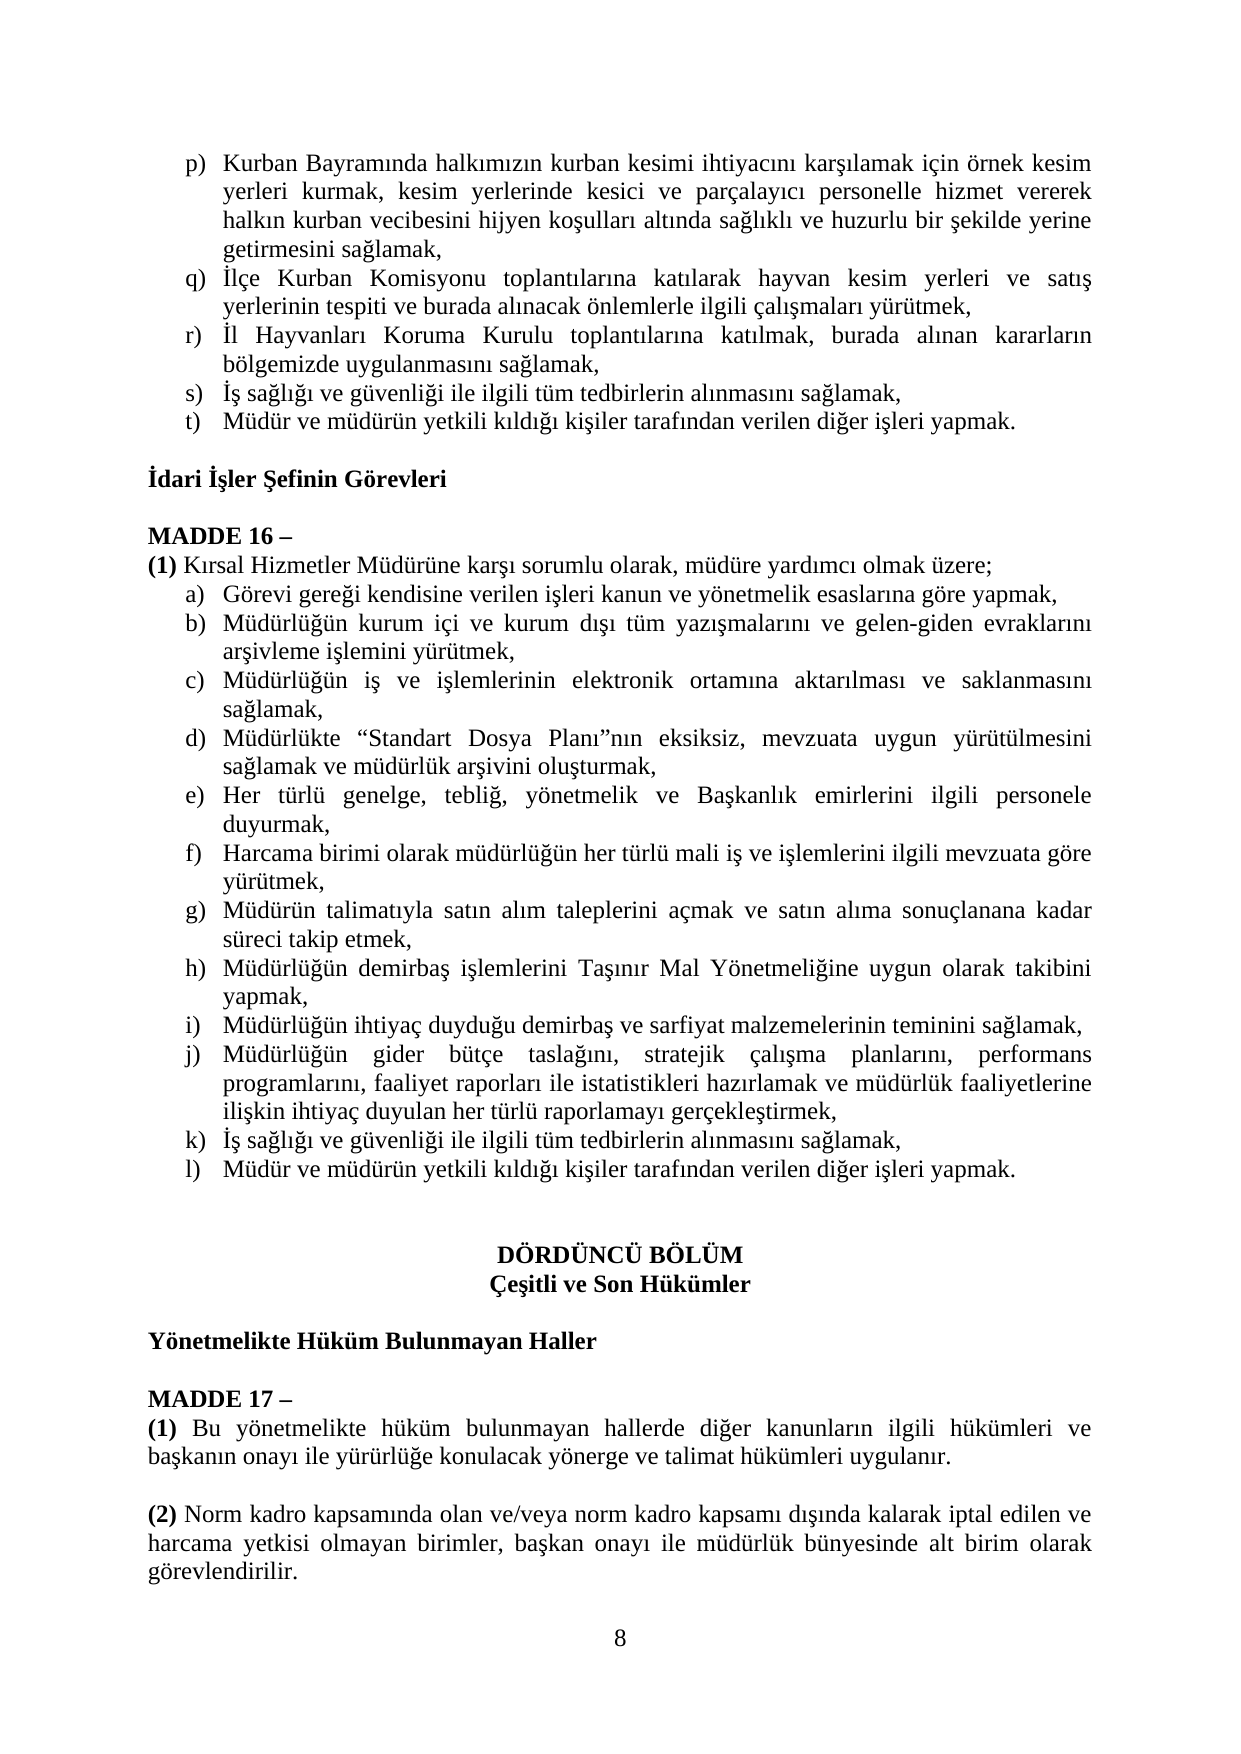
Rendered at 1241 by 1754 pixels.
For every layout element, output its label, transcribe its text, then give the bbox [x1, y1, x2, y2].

list Müdürlüğün ihtiyaç duyduğu demirbaş ve sarfiyat malzemelerinin teminini sağlamak, [185, 1010, 1093, 1039]
list Müdür ve müdürün yetkili kıldığı kişiler tarafından verilen diğer işleri yapmak. [185, 1154, 1093, 1183]
text Çeşitli ve Son Hükümler [148, 1269, 1093, 1298]
list Müdür ve müdürün yetkili kıldığı kişiler tarafından verilen diğer işleri yapmak. [185, 406, 1093, 435]
text (1) Bu yönetmelikte hüküm bulunmayan hallerde diğer kanunların ilgili hükümleri ve başkanın onayı ile yürürlüğe konulacak yönerge ve talimat hükümleri uygulanır. [148, 1413, 1093, 1470]
text (2) Norm kadro kapsamında olan ve/veya norm kadro kapsamı dışında kalarak iptal edilen ve harcama yetkisi olmayan birimler, başkan onayı ile müdürlük bünyesinde alt birim olarak görevlendirilir. [148, 1499, 1093, 1585]
list Kurban Bayramında halkımızın kurban kesimi ihtiyacını karşılamak için örnek kesim yerleri kurmak, kesim yerlerinde kesici ve parçalayıcı personelle hizmet vererek halkın kurban vecibesini hijyen koşulları altında sağlıklı ve huzurlu bir şekilde yerine getirmesini sağlamak, [185, 148, 1093, 263]
list Her türlü genelge, tebliğ, yönetmelik ve Başkanlık emirlerini ilgili personele duyurmak, [185, 780, 1093, 838]
text (1) Kırsal Hizmetler Müdürüne karşı sorumlu olarak, müdüre yardımcı olmak üzere; [148, 550, 1093, 579]
list Müdürün talimatıyla satın alım taleplerini açmak ve satın alıma sonuçlanana kadar süreci takip etmek, [185, 895, 1093, 953]
list Müdürlükte “Standart Dosya Planı”nın eksiksiz, mevzuata uygun yürütülmesini sağlamak ve müdürlük arşivini oluşturmak, [185, 723, 1093, 780]
text MADDE 17 – [148, 1384, 1093, 1413]
list İş sağlığı ve güvenliği ile ilgili tüm tedbirlerin alınmasını sağlamak, [185, 1125, 1093, 1154]
list Müdürlüğün kurum içi ve kurum dışı tüm yazışmalarını ve gelen-giden evraklarını arşivleme işlemini yürütmek, [185, 608, 1093, 665]
text MADDE 16 – [148, 521, 1093, 550]
list İlçe Kurban Komisyonu toplantılarına katılarak hayvan kesim yerleri ve satış yerlerinin tespiti ve burada alınacak önlemlerle ilgili çalışmaları yürütmek, [185, 263, 1093, 320]
text İdari İşler Şefinin Görevleri [148, 464, 1093, 493]
text Yönetmelikte Hüküm Bulunmayan Haller [148, 1326, 1093, 1355]
list Görevi gereği kendisine verilen işleri kanun ve yönetmelik esaslarına göre yapmak, [185, 579, 1093, 608]
list Harcama birimi olarak müdürlüğün her türlü mali iş ve işlemlerini ilgili mevzuata göre yürütmek, [185, 838, 1093, 895]
text DÖRDÜNCÜ BÖLÜM [148, 1240, 1093, 1269]
list Müdürlüğün gider bütçe taslağını, stratejik çalışma planlarını, performans programlarını, faaliyet raporları ile istatistikleri hazırlamak ve müdürlük faaliyetlerine ilişkin ihtiyaç duyulan her türlü raporlamayı gerçekleştirmek, [185, 1039, 1093, 1125]
list Müdürlüğün demirbaş işlemlerini Taşınır Mal Yönetmeliğine uygun olarak takibini yapmak, [185, 953, 1093, 1010]
list Müdürlüğün iş ve işlemlerinin elektronik ortamına aktarılması ve saklanmasını sağlamak, [185, 665, 1093, 723]
list İl Hayvanları Koruma Kurulu toplantılarına katılmak, burada alınan kararların bölgemizde uygulanmasını sağlamak, [185, 320, 1093, 378]
list İş sağlığı ve güvenliği ile ilgili tüm tedbirlerin alınmasını sağlamak, [185, 378, 1093, 406]
